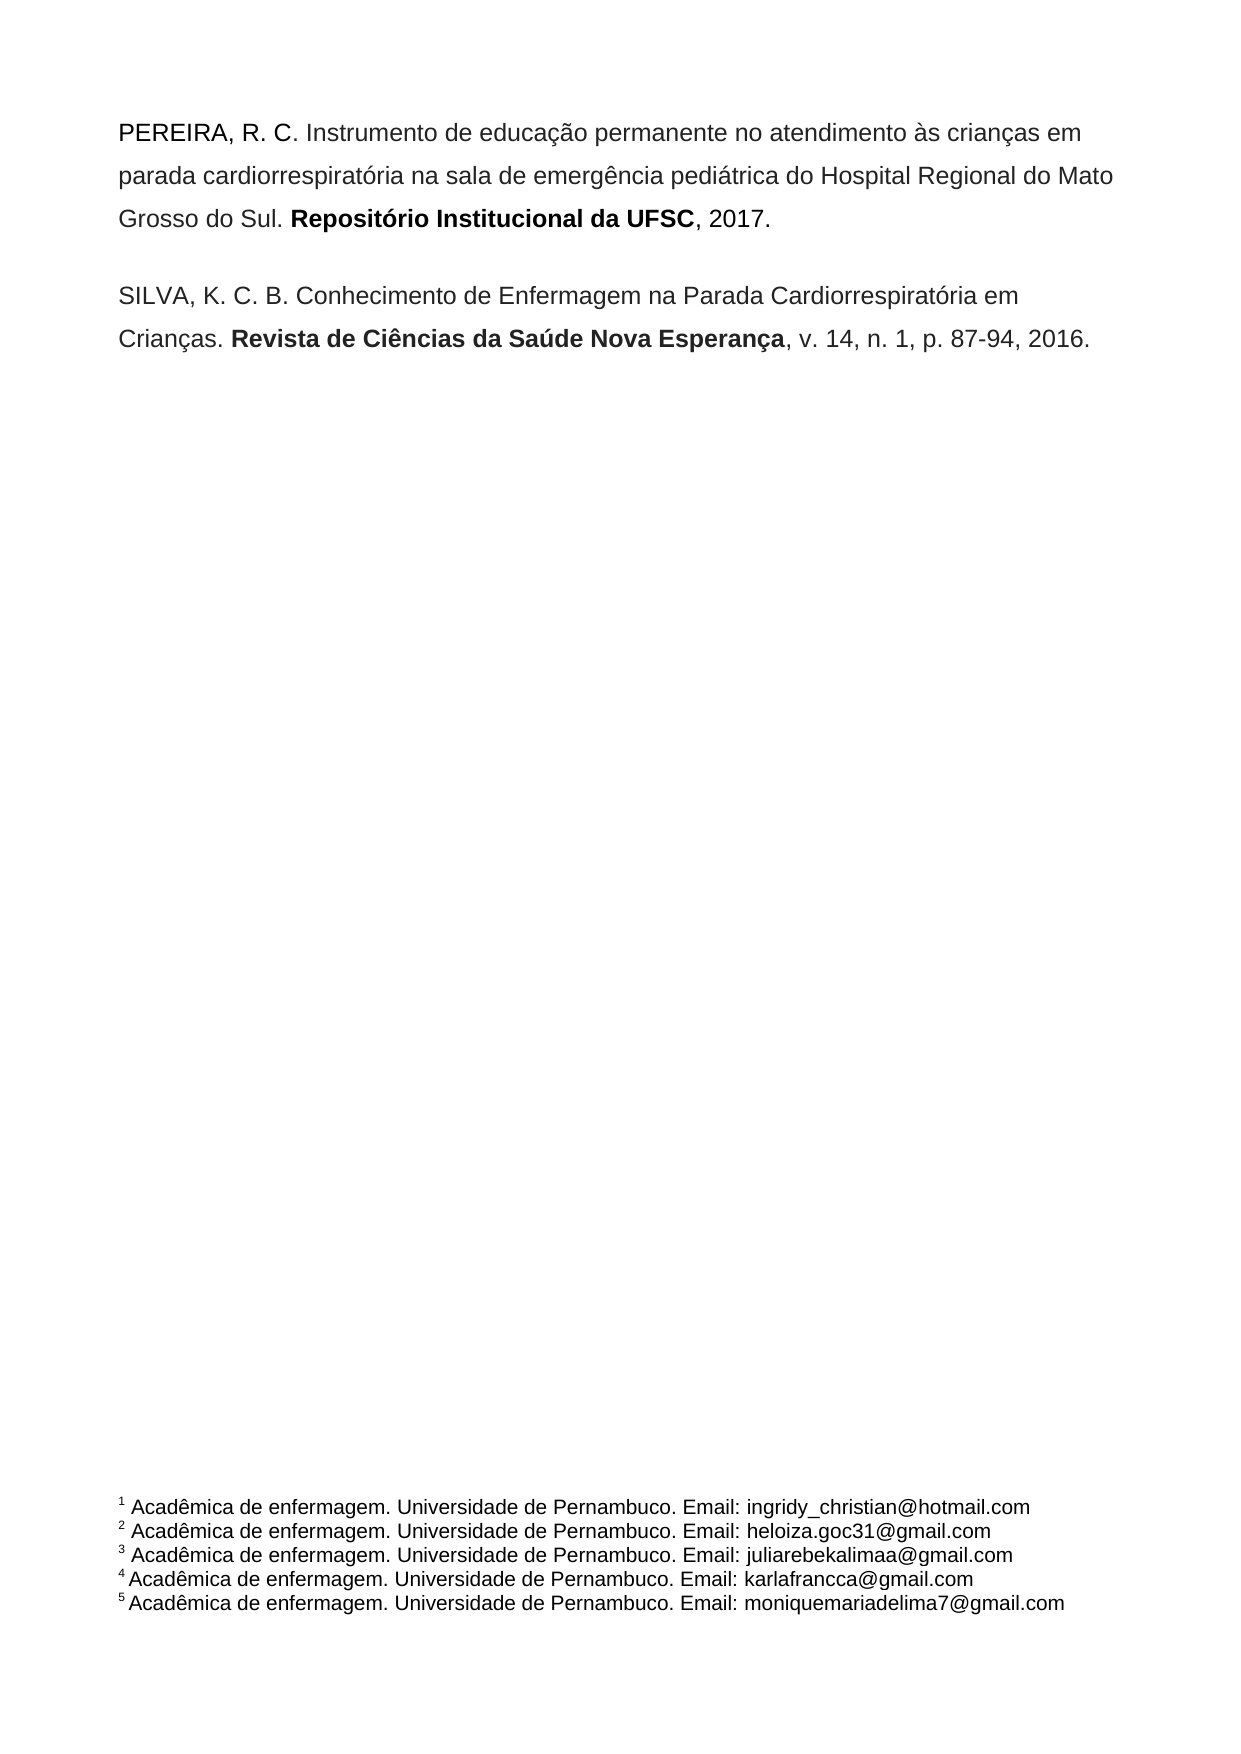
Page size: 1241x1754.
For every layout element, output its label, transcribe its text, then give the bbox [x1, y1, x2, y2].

text SILVA, K. C. B. Conhecimento de Enfermagem na Parada Cardiorrespiratória em Crianças. Revista de Ciências da Saúde Nova Esperança, v. 14, n. 1, p. 87-94, 2016. [118, 281, 1122, 353]
text PEREIRA, R. C. Instrumento de educação permanente no atendimento às crianças em parada cardiorrespiratória na sala de emergência pediátrica do Hospital Regional do Mato Grosso do Sul. Repositório Institucional da UFSC, 2017. [118, 118, 1122, 233]
